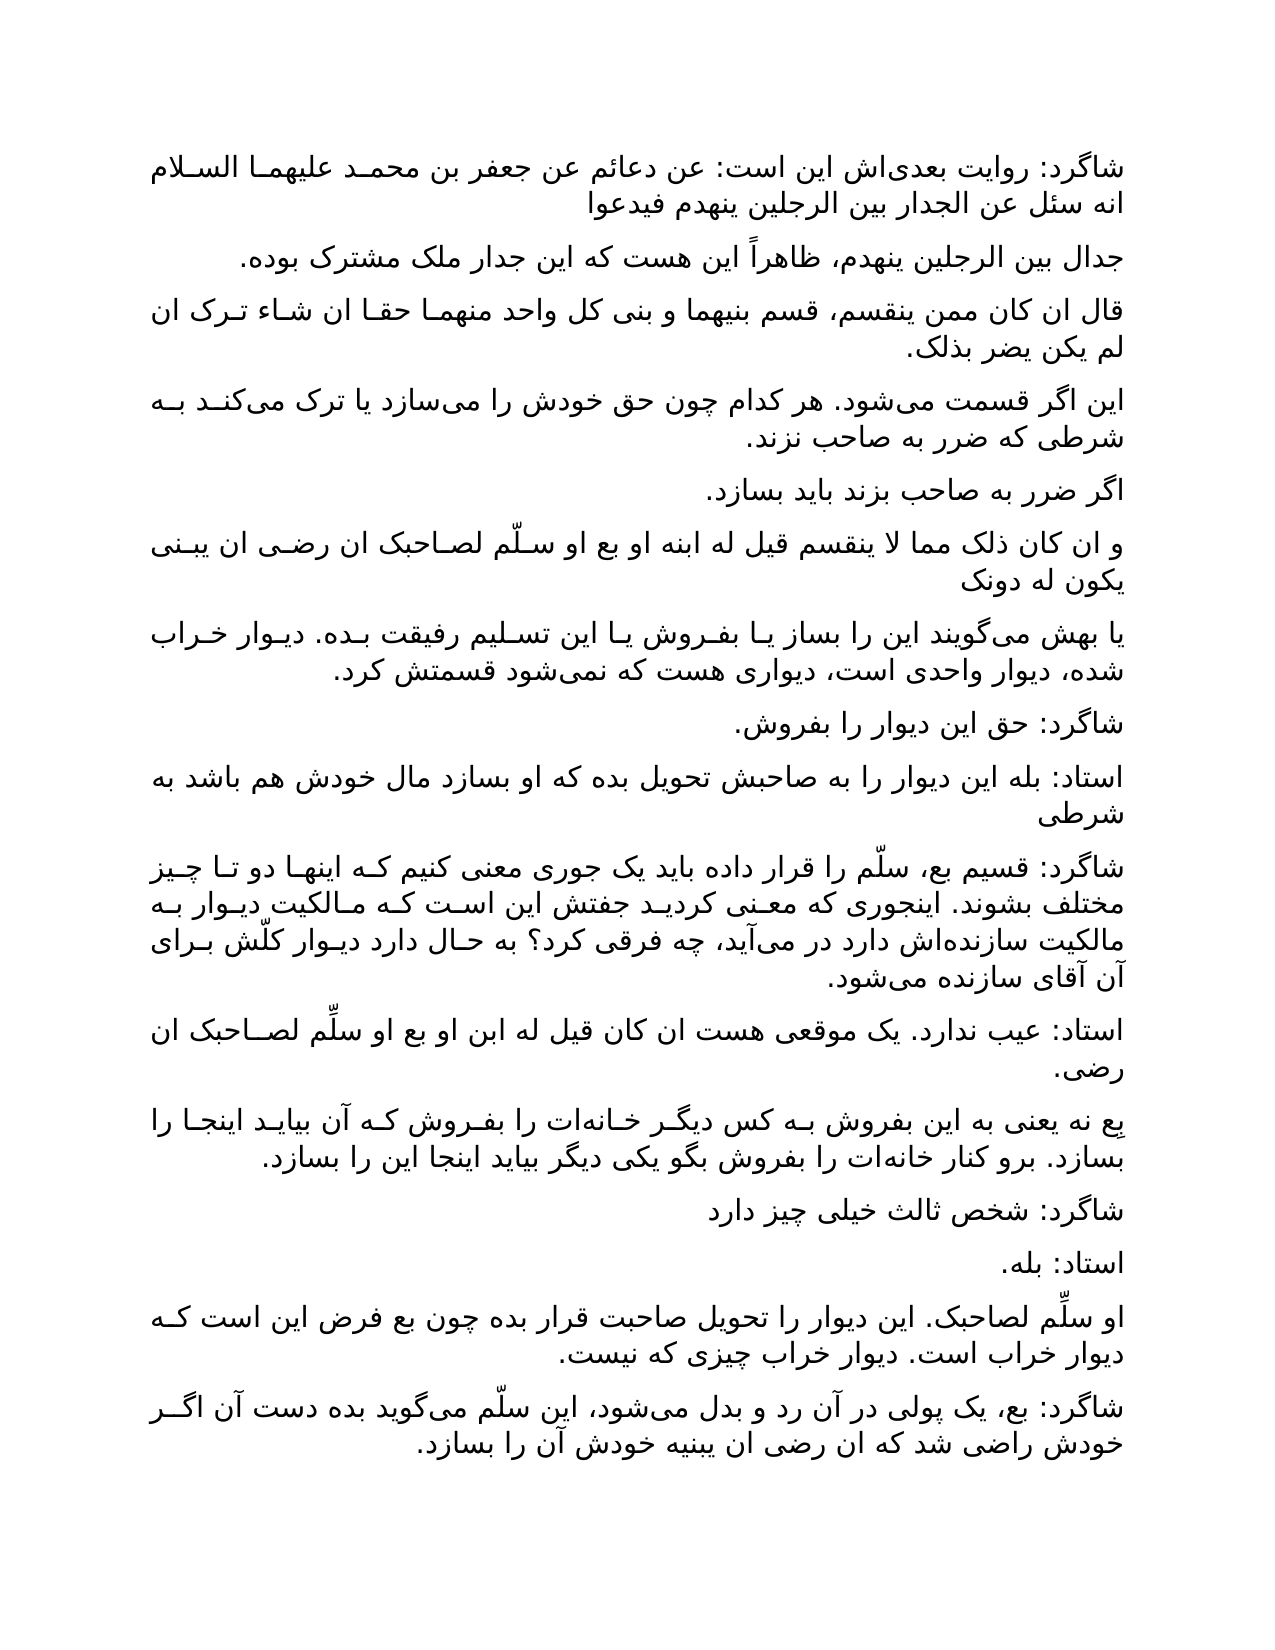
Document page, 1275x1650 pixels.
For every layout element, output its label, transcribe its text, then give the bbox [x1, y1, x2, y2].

text و ان کان ذلک مما لا ینقسم قیل له ابنه او بع او سلّم لصاحبک ان رضی ان یبنی یکون له دونک [150, 527, 1125, 597]
text استاد: بله این دیوار را به صاحبش تحویل بده که او بسازد مال خودش هم باشد به شرطی [150, 760, 1125, 831]
text بِع نه یعنی به این بفروش به کس دیگر خانه‌ات را بفروش که آن بیاید اینجا را بسازد. برو کنار خانه‌ات را بفروش بگو یکی دیگر بیاید اینجا این را بسازد. [150, 1103, 1125, 1174]
text جدال بین الرجلین ینهدم، ظاهراً این هست که این جدار ملک مشترک بوده. [150, 240, 1125, 274]
text استاد: عیب ندارد. یک موقعی هست ان کان قیل له ابن او بع او سلِّم لصاحبک ان رضی. [150, 1013, 1125, 1084]
text شاگرد: بع، یک پولی در آن رد و بدل می‌شود، این سلّم می‌گوید بده دست آن اگر خودش راضی شد که ان رضی ان یبنیه خودش آن را بسازد. [150, 1390, 1125, 1461]
text شاگرد: شخص ثالث خیلی چیز دارد [150, 1193, 1125, 1227]
text شاگرد: روایت بعدی‌اش این است: عن دعائم عن جعفر بن محمد علیهما السلام انه سئل عن الجدار بین الرجلین ینهدم فیدعوا [150, 150, 1125, 221]
text استاد: بله. [150, 1247, 1125, 1281]
text یا بهش می‌گویند این را بساز یا بفروش یا این تسلیم رفیقت بده. دیوار خراب شده، دیوار واحدی است، دیواری هست که نمی‌شود قسمتش کرد. [150, 617, 1125, 687]
text این اگر قسمت می‌شود. هر کدام چون حق خودش را می‌سازد یا ترک می‌کند به شرطی که ضرر به صاحب نزند. [150, 383, 1125, 454]
text اگر ضرر به صاحب بزند باید بسازد. [150, 473, 1125, 507]
text شاگرد: حق این دیوار را بفروش. [150, 707, 1125, 741]
text شاگرد: قسیم بع، سلّم را قرار داده باید یک جوری معنی کنیم که اینها دو تا چیز مختلف بشوند. اینجوری که معنی کردید جفتش این است که مالکیت دیوار به مالکیت سازنده‌اش دارد در می‌آید، چه فرقی کرد؟ به حال دارد دیوار کلّش برای آن آقای سازنده می‌شود. [150, 850, 1125, 994]
text قال ان کان ممن ینقسم، قسم بنیهما و بنی کل واحد منهما حقا ان شاء ترک ان لم یکن یضر بذلک. [150, 293, 1125, 364]
text او سلِّم لصاحبک. این دیوار را تحویل صاحبت قرار بده چون بع فرض این است که دیوار خراب است. دیوار خراب چیزی که نیست. [150, 1300, 1125, 1371]
